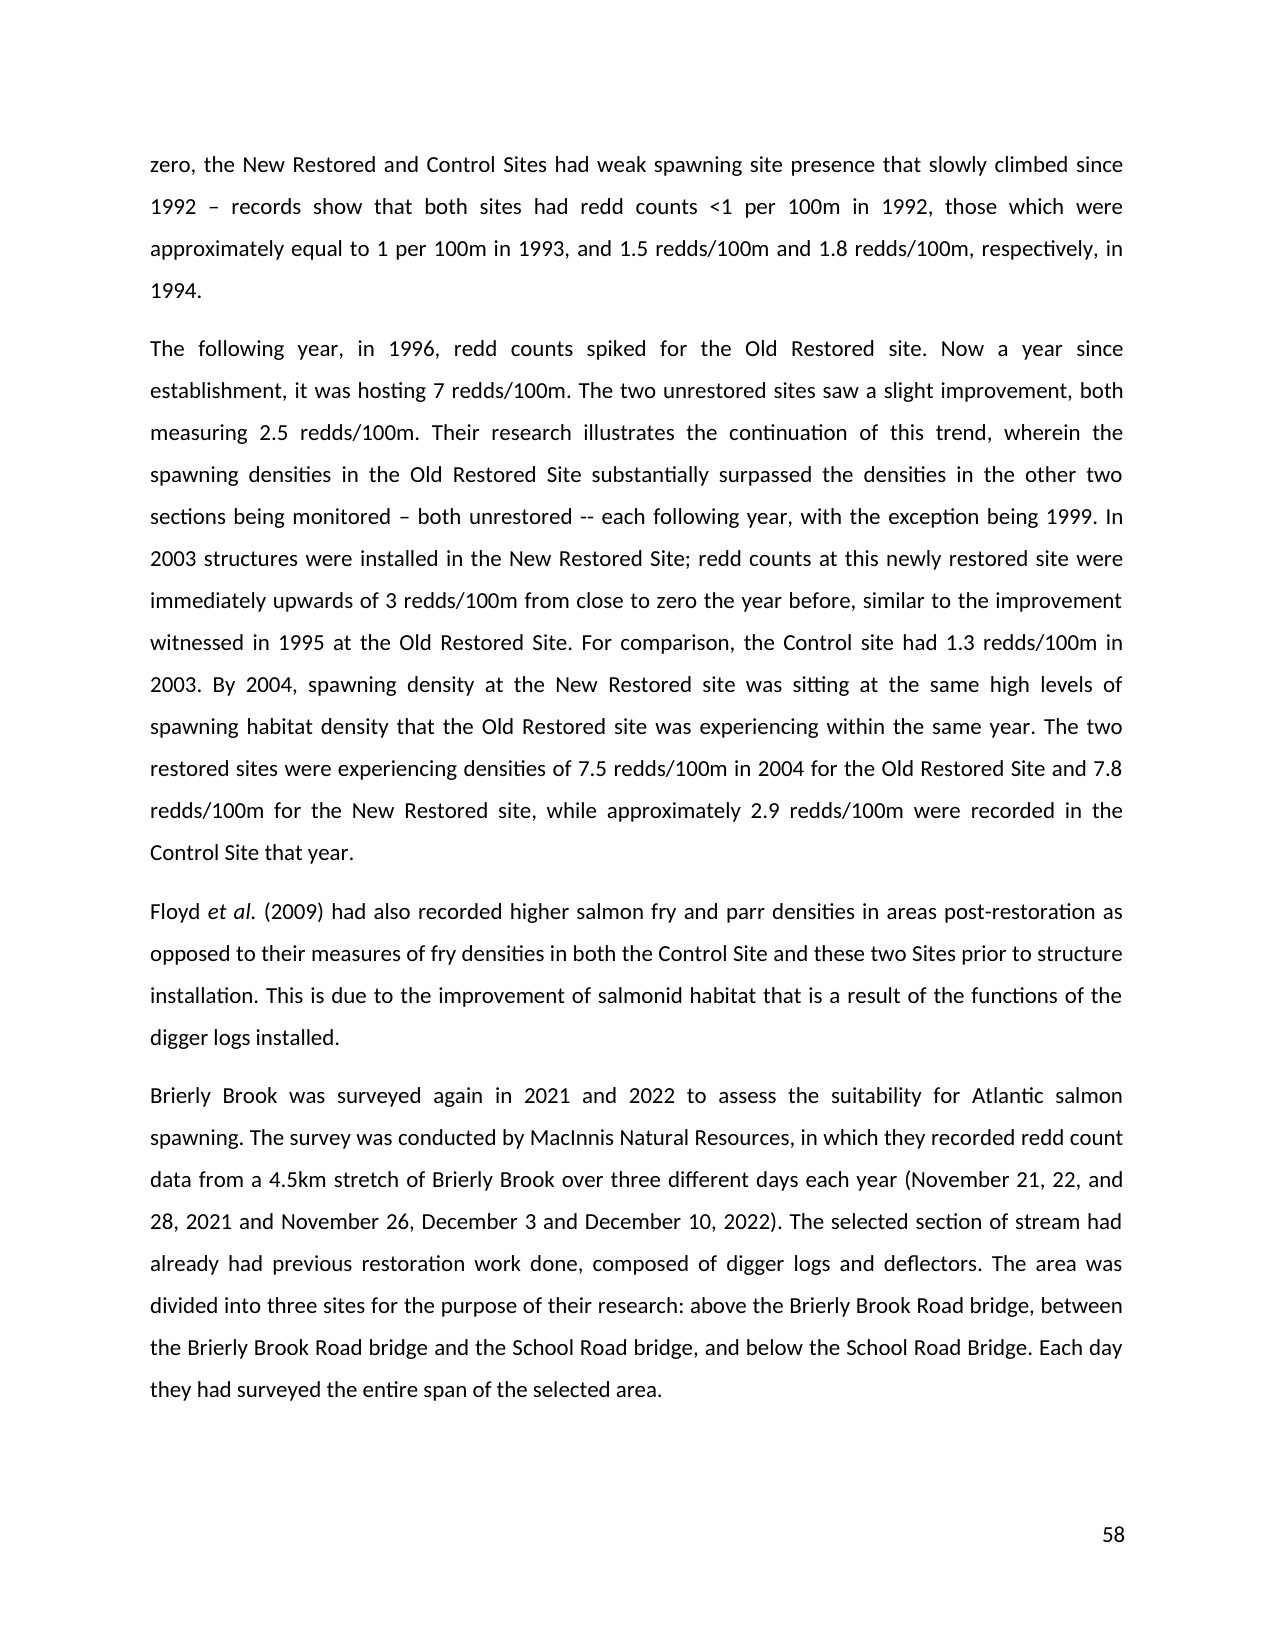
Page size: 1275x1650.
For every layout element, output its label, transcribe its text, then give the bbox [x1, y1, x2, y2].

text Floyd et al. (2009) had also recorded higher salmon fry and parr densities in areas post-restoration as opposed to their measures of fry densities in both the Control Site and these two Sites prior to structure installation. This is due to the improvement of salmonid habitat that is a result of the functions of the digger logs installed. [150, 897, 1125, 1051]
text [150, 150, 1125, 304]
text Brierly Brook was surveyed again in 2021 and 2022 to assess the suitability for Atlantic salmon spawning. The survey was conducted by MacInnis Natural Resources, in which they recorded redd count data from a 4.5km stretch of Brierly Brook over three different days each year (November 21, 22, and 28, 2021 and November 26, December 3 and December 10, 2022). The selected section of stream had already had previous restoration work done, composed of digger logs and deflectors. The area was divided into three sites for the purpose of their research: above the Brierly Brook Road bridge, between the Brierly Brook Road bridge and the School Road bridge, and below the School Road Bridge. Each day they had surveyed the entire span of the selected area. [150, 1082, 1125, 1403]
text The following year, in 1996, redd counts spiked for the Old Restored site. Now a year since establishment, it was hosting 7 redds/100m. The two unrestored sites saw a slight improvement, both measuring 2.5 redds/100m. Their research illustrates the continuation of this trend, wherein the spawning densities in the Old Restored Site substantially surpassed the densities in the other two sections being monitored – both unrestored -- each following year, with the exception being 1999. In 2003 structures were installed in the New Restored Site; redd counts at this newly restored site were immediately upwards of 3 redds/100m from close to zero the year before, similar to the improvement witnessed in 1995 at the Old Restored Site. For comparison, the Control site had 1.3 redds/100m in 2003. By 2004, spawning density at the New Restored site was sitting at the same high levels of spawning habitat density that the Old Restored site was experiencing within the same year. The two restored sites were experiencing densities of 7.5 redds/100m in 2004 for the Old Restored Site and 7.8 redds/100m for the New Restored site, while approximately 2.9 redds/100m were recorded in the Control Site that year. [150, 334, 1125, 866]
